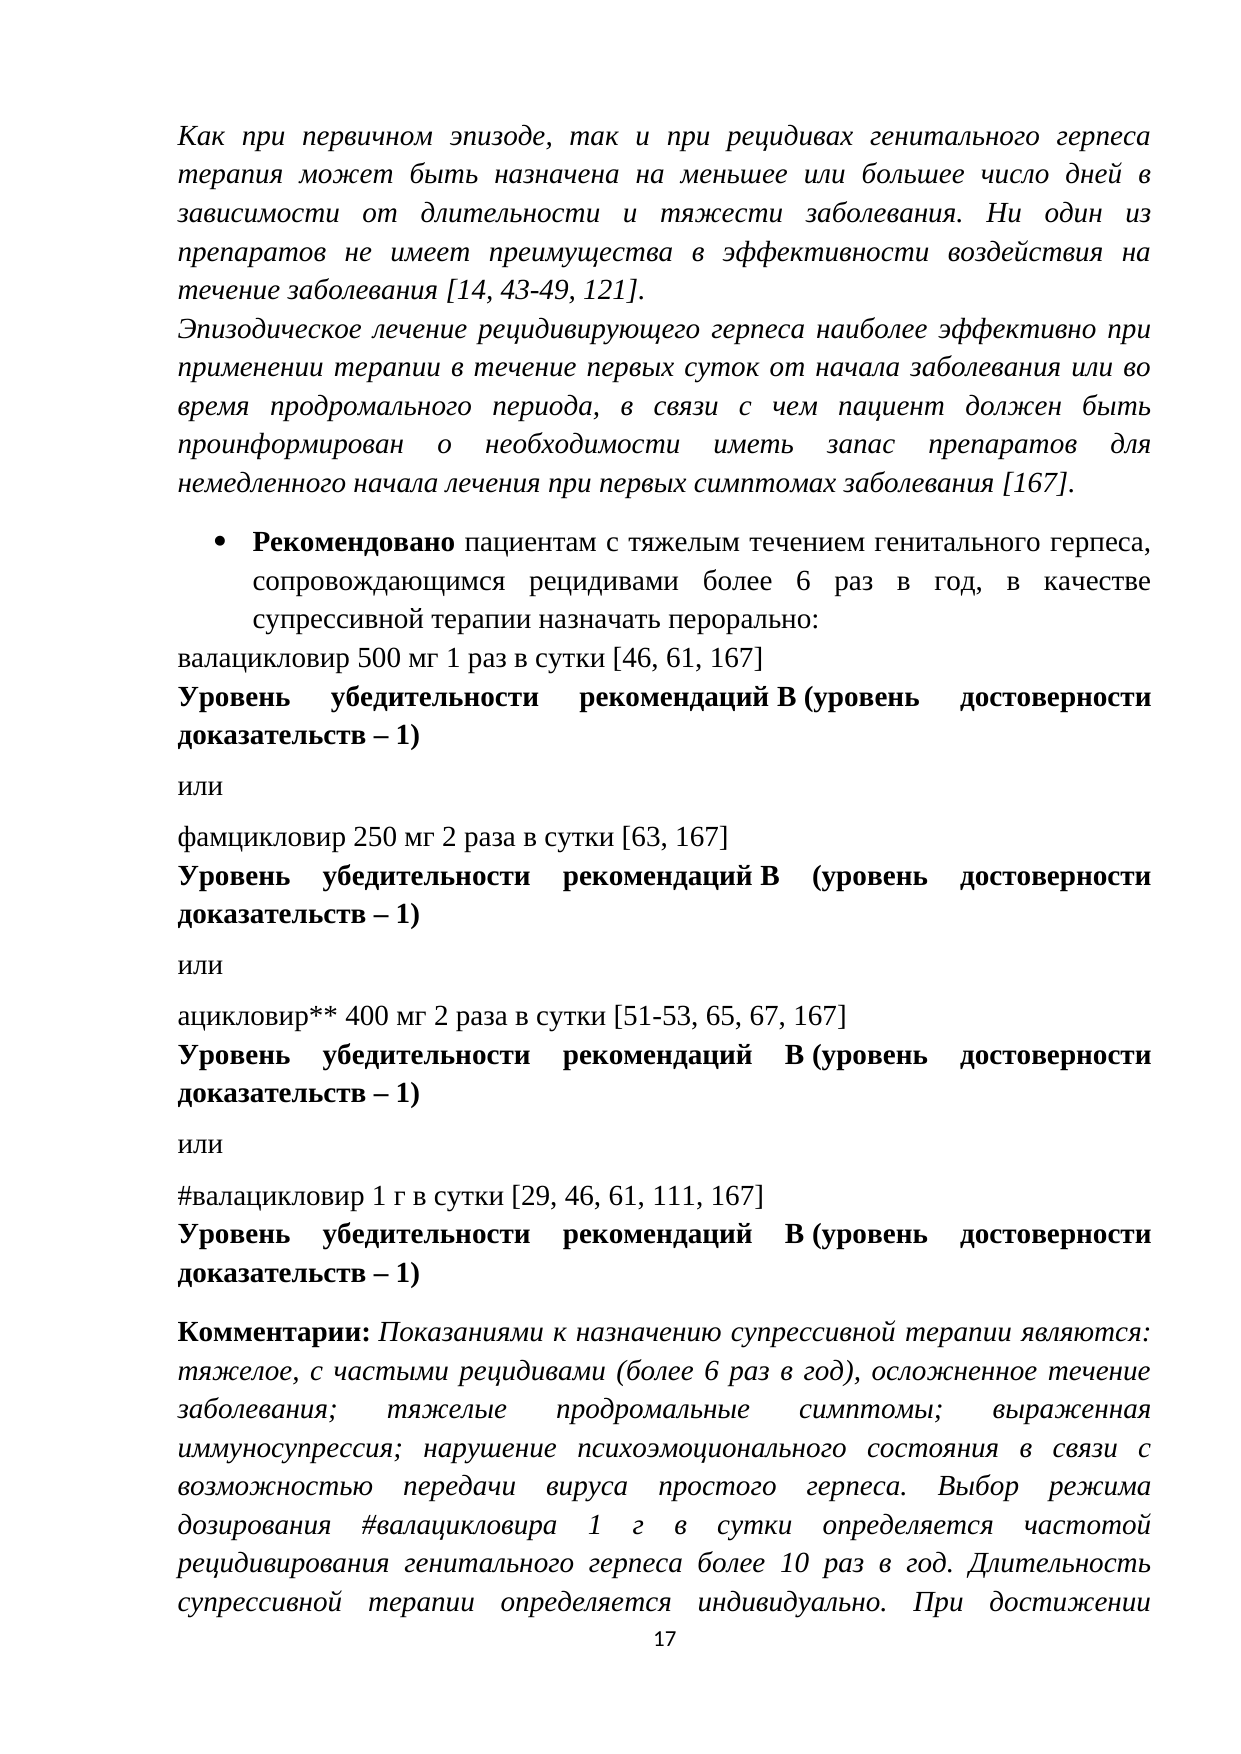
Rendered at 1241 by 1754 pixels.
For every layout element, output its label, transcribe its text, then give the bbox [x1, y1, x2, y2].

text или [177, 1127, 1152, 1160]
text Уровень убедительности рекомендаций B (уровень достоверности доказательств – 1) [177, 679, 1152, 751]
text Уровень убедительности рекомендаций В (уровень достоверности доказательств – 1) [177, 1216, 1152, 1288]
text фамцикловир 250 мг 2 раза в сутки [63, 167] [177, 819, 1152, 853]
text Уровень убедительности рекомендаций B (уровень достоверности доказательств – 1) [177, 858, 1152, 930]
list Рекомендовано пациентам с тяжелым течением генитального герпеса, сопровождающимся рецидивами более 6 раз в год, в качестве супрессивной терапии назначать перорально: [215, 524, 1152, 635]
text валацикловир 500 мг 1 раз в сутки [46, 61, 167] [177, 640, 1152, 674]
text Уровень убедительности рекомендаций В (уровень достоверности доказательств – 1) [177, 1037, 1152, 1109]
text или [177, 768, 1152, 802]
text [177, 1314, 1152, 1617]
text #валацикловир 1 г в сутки [29, 46, 61, 111, 167] [177, 1178, 1152, 1211]
text ацикловир** 400 мг 2 раза в сутки [51-53, 65, 67, 167] [177, 998, 1152, 1032]
text Как при первичном эпизоде, так и при рецидивах генитального герпеса терапия может быть назначена на меньшее или большее число дней в зависимости от длительности и тяжести заболевания. Ни один из препаратов не имеет преимущества в эффективности воздействия на течение заболевания [14, 43-49, 121]. [177, 118, 1152, 306]
text Эпизодическое лечение рецидивирующего герпеса наиболее эффективно при применении терапии в течение первых суток от начала заболевания или во время продромального периода, в связи с чем пациент должен быть проинформирован о необходимости иметь запас препаратов для немедленного начала лечения при первых симптомах заболевания [167]. [177, 311, 1152, 498]
text или [177, 947, 1152, 981]
